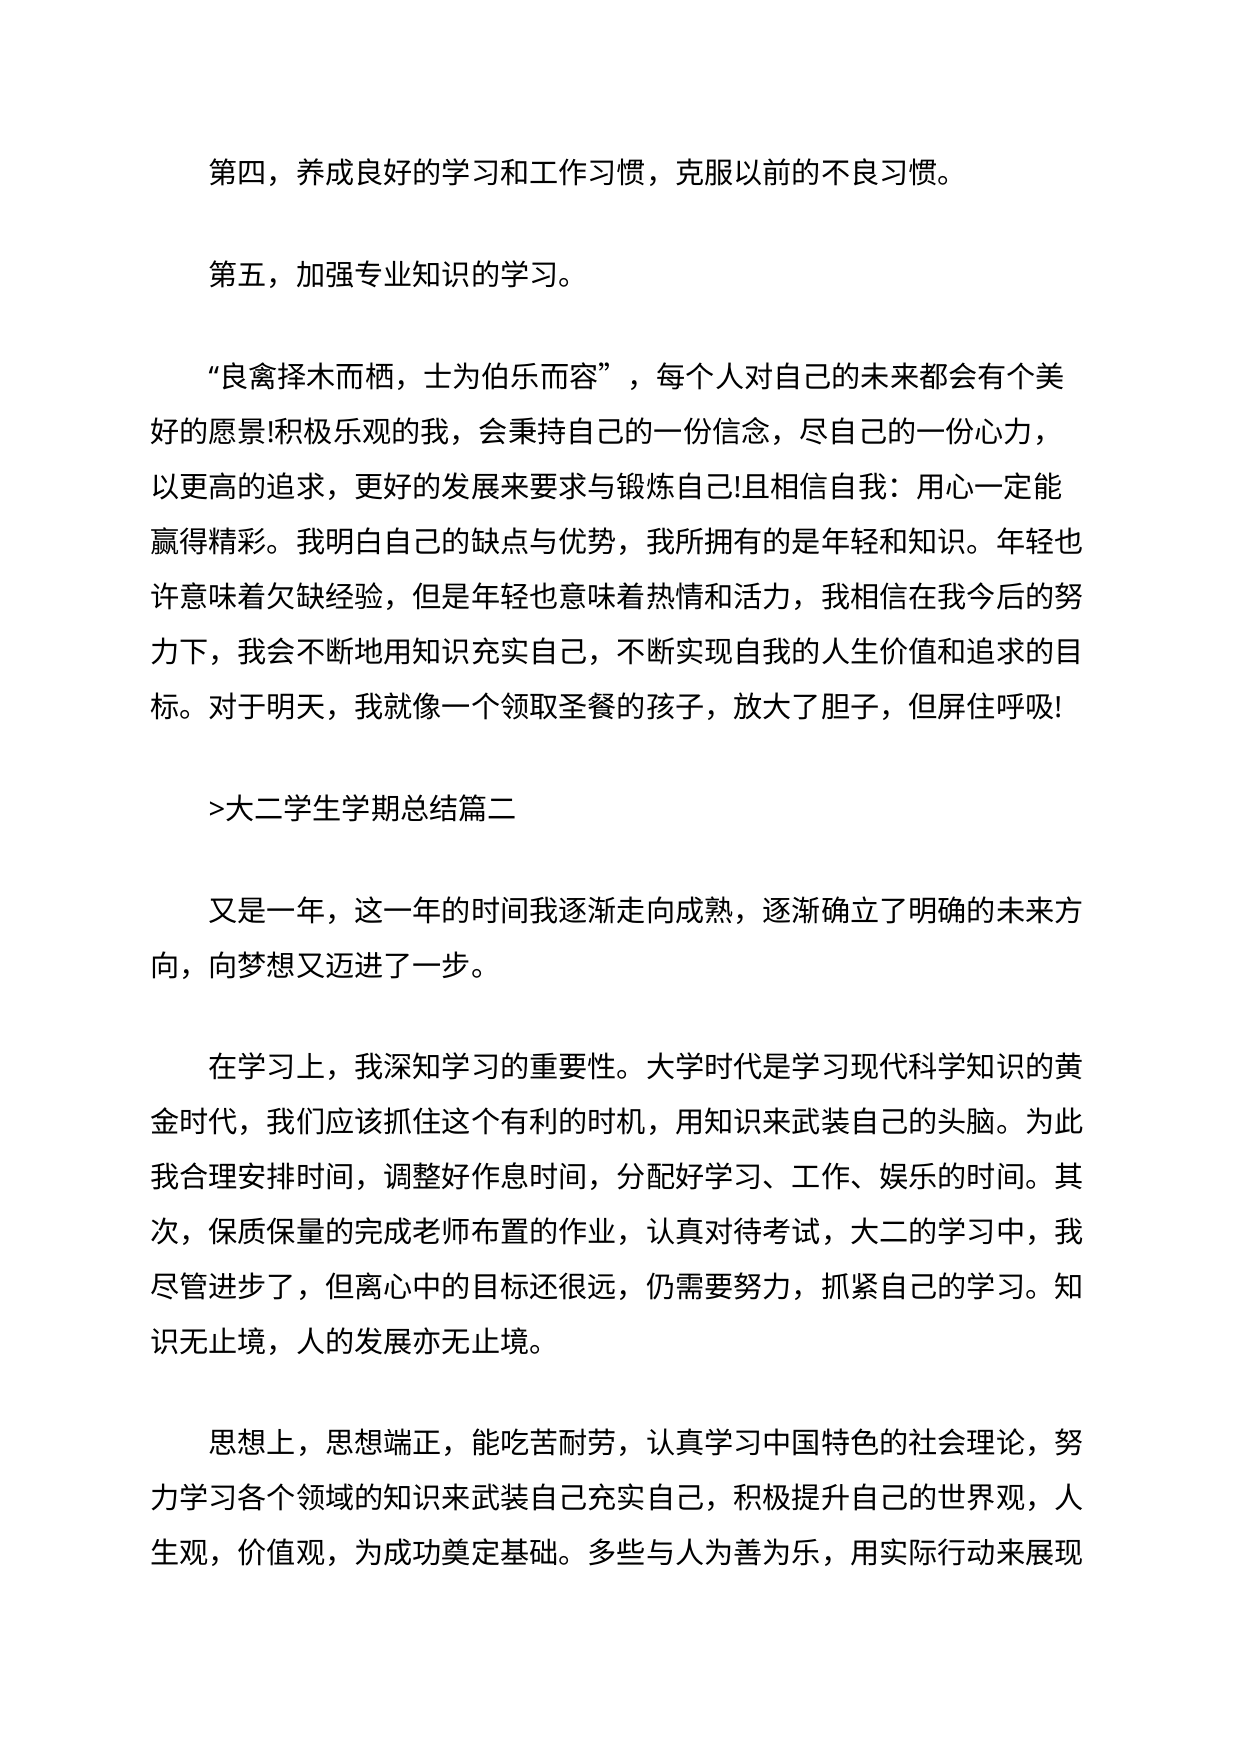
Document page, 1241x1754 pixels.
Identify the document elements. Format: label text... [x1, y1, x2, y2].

text 第五，加强专业知识的学习。 [150, 252, 1090, 294]
text 第四，养成良好的学习和工作习惯，克服以前的不良习惯。 [150, 150, 1090, 192]
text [150, 1420, 1090, 1572]
text 在学习上，我深知学习的重要性。大学时代是学习现代科学知识的黄金时代，我们应该抓住这个有利的时机，用知识来武装自己的头脑。为此我合理安排时间，调整好作息时间，分配好学习、工作、娱乐的时间。其次，保质保量的完成老师布置的作业，认真对待考试，大二的学习中，我尽管进步了，但离心中的目标还很远，仍需要努力，抓紧自己的学习。知识无止境，人的发展亦无止境。 [150, 1044, 1090, 1361]
text >大二学生学期总结篇二 [150, 785, 1090, 828]
text “良禽择木而栖，士为伯乐而容”，每个人对自己的未来都会有个美好的愿景!积极乐观的我，会秉持自己的一份信念，尽自己的一份心力，以更高的追求，更好的发展来要求与锻炼自己!且相信自我：用心一定能赢得精彩。我明白自己的缺点与优势，我所拥有的是年轻和知识。年轻也许意味着欠缺经验，但是年轻也意味着热情和活力，我相信在我今后的努力下，我会不断地用知识充实自己，不断实现自我的人生价值和追求的目标。对于明天，我就像一个领取圣餐的孩子，放大了胆子，但屏住呼吸! [150, 353, 1090, 726]
text 又是一年，这一年的时间我逐渐走向成熟，逐渐确立了明确的未来方向，向梦想又迈进了一步。 [150, 887, 1090, 984]
